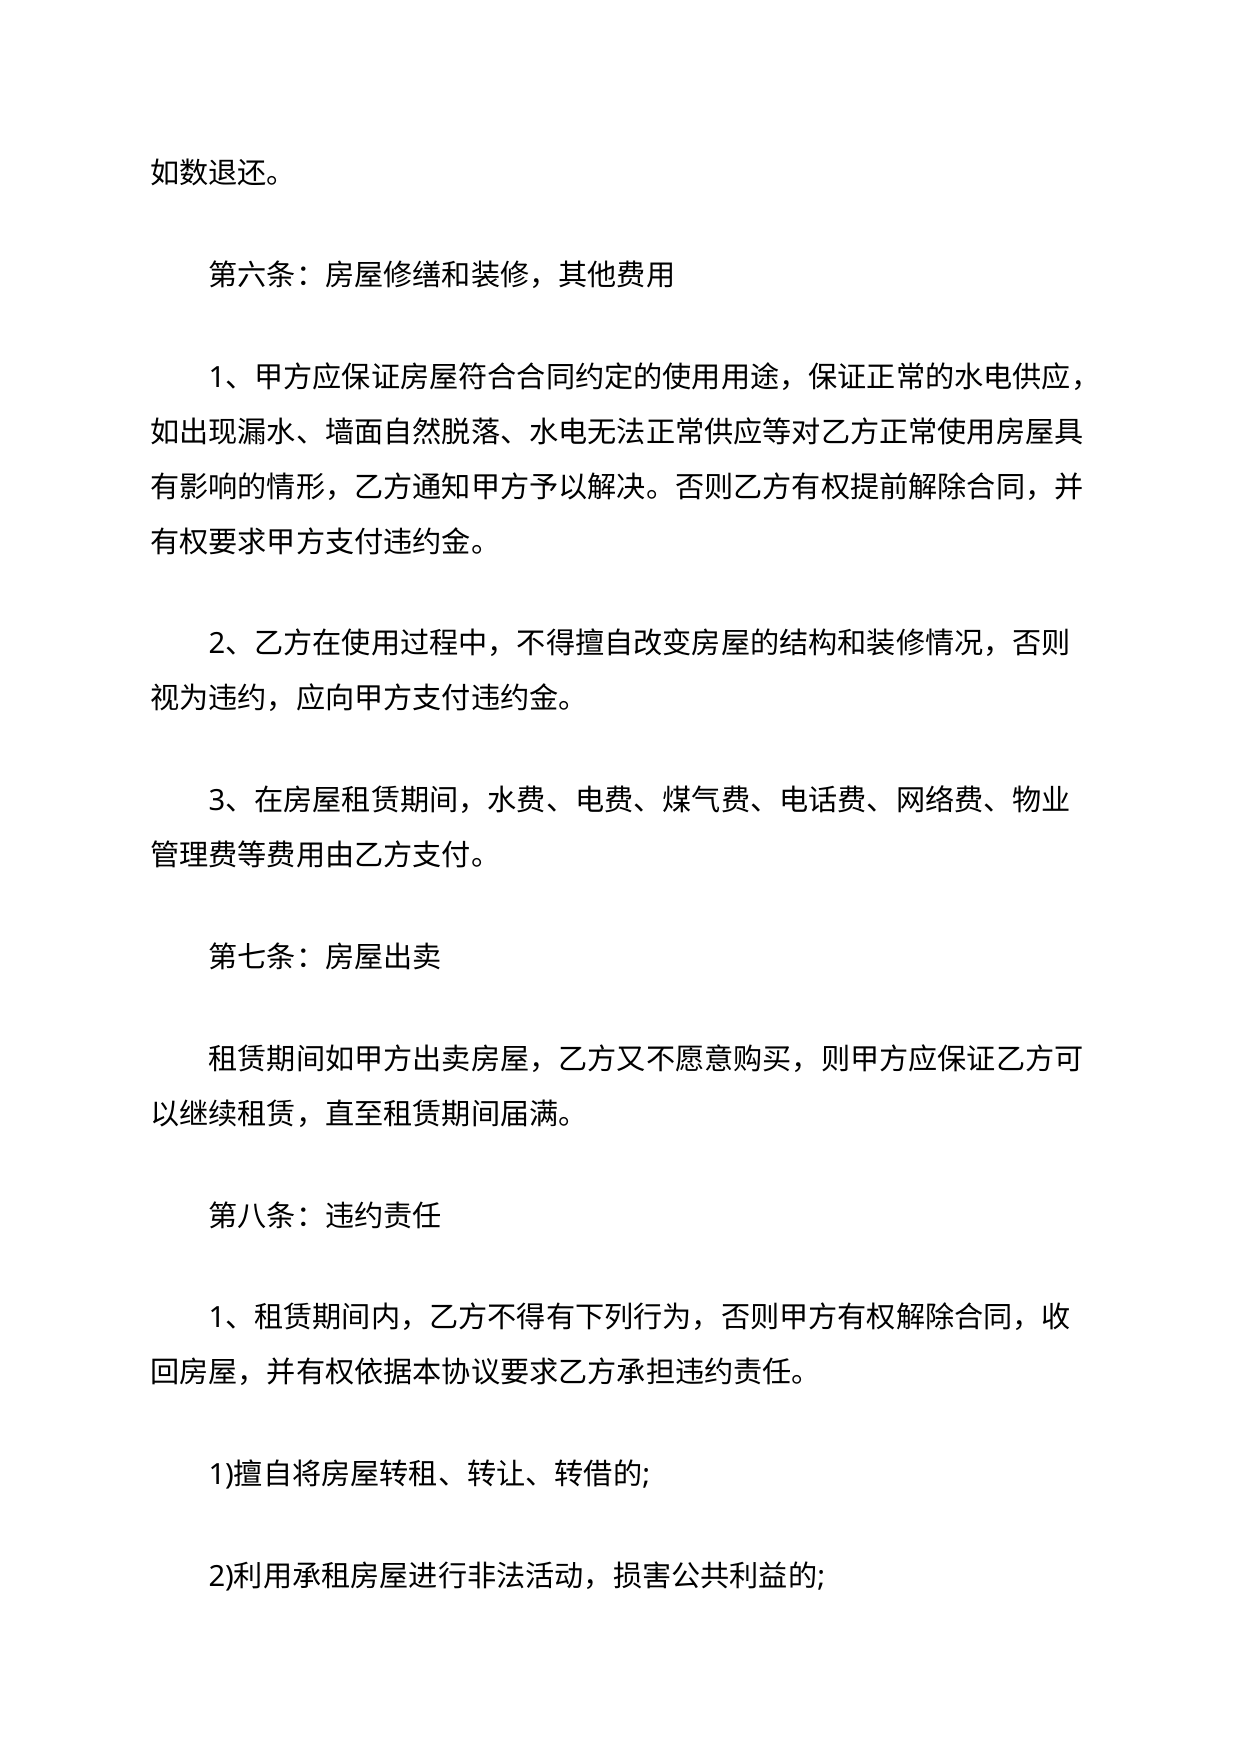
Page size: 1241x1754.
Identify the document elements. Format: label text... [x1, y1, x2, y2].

text 1)擅自将房屋转租、转让、转借的; [150, 1451, 1090, 1493]
text 第七条：房屋出卖 [150, 934, 1090, 976]
text 第六条：房屋修缮和装修，其他费用 [150, 252, 1090, 294]
text 1、租赁期间内，乙方不得有下列行为，否则甲方有权解除合同，收回房屋，并有权依据本协议要求乙方承担违约责任。 [150, 1294, 1090, 1391]
text 3、在房屋租赁期间，水费、电费、煤气费、电话费、网络费、物业管理费等费用由乙方支付。 [150, 777, 1090, 874]
text 第八条：违约责任 [150, 1192, 1090, 1234]
text 2、乙方在使用过程中，不得擅自改变房屋的结构和装修情况，否则视为违约，应向甲方支付违约金。 [150, 620, 1090, 717]
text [150, 150, 1090, 192]
text 2)利用承租房屋进行非法活动，损害公共利益的; [150, 1553, 1090, 1595]
text 1、甲方应保证房屋符合合同约定的使用用途，保证正常的水电供应，如出现漏水、墙面自然脱落、水电无法正常供应等对乙方正常使用房屋具有影响的情形，乙方通知甲方予以解决。否则乙方有权提前解除合同，并有权要求甲方支付违约金。 [150, 353, 1090, 561]
text 租赁期间如甲方出卖房屋，乙方又不愿意购买，则甲方应保证乙方可以继续租赁，直至租赁期间届满。 [150, 1035, 1090, 1133]
